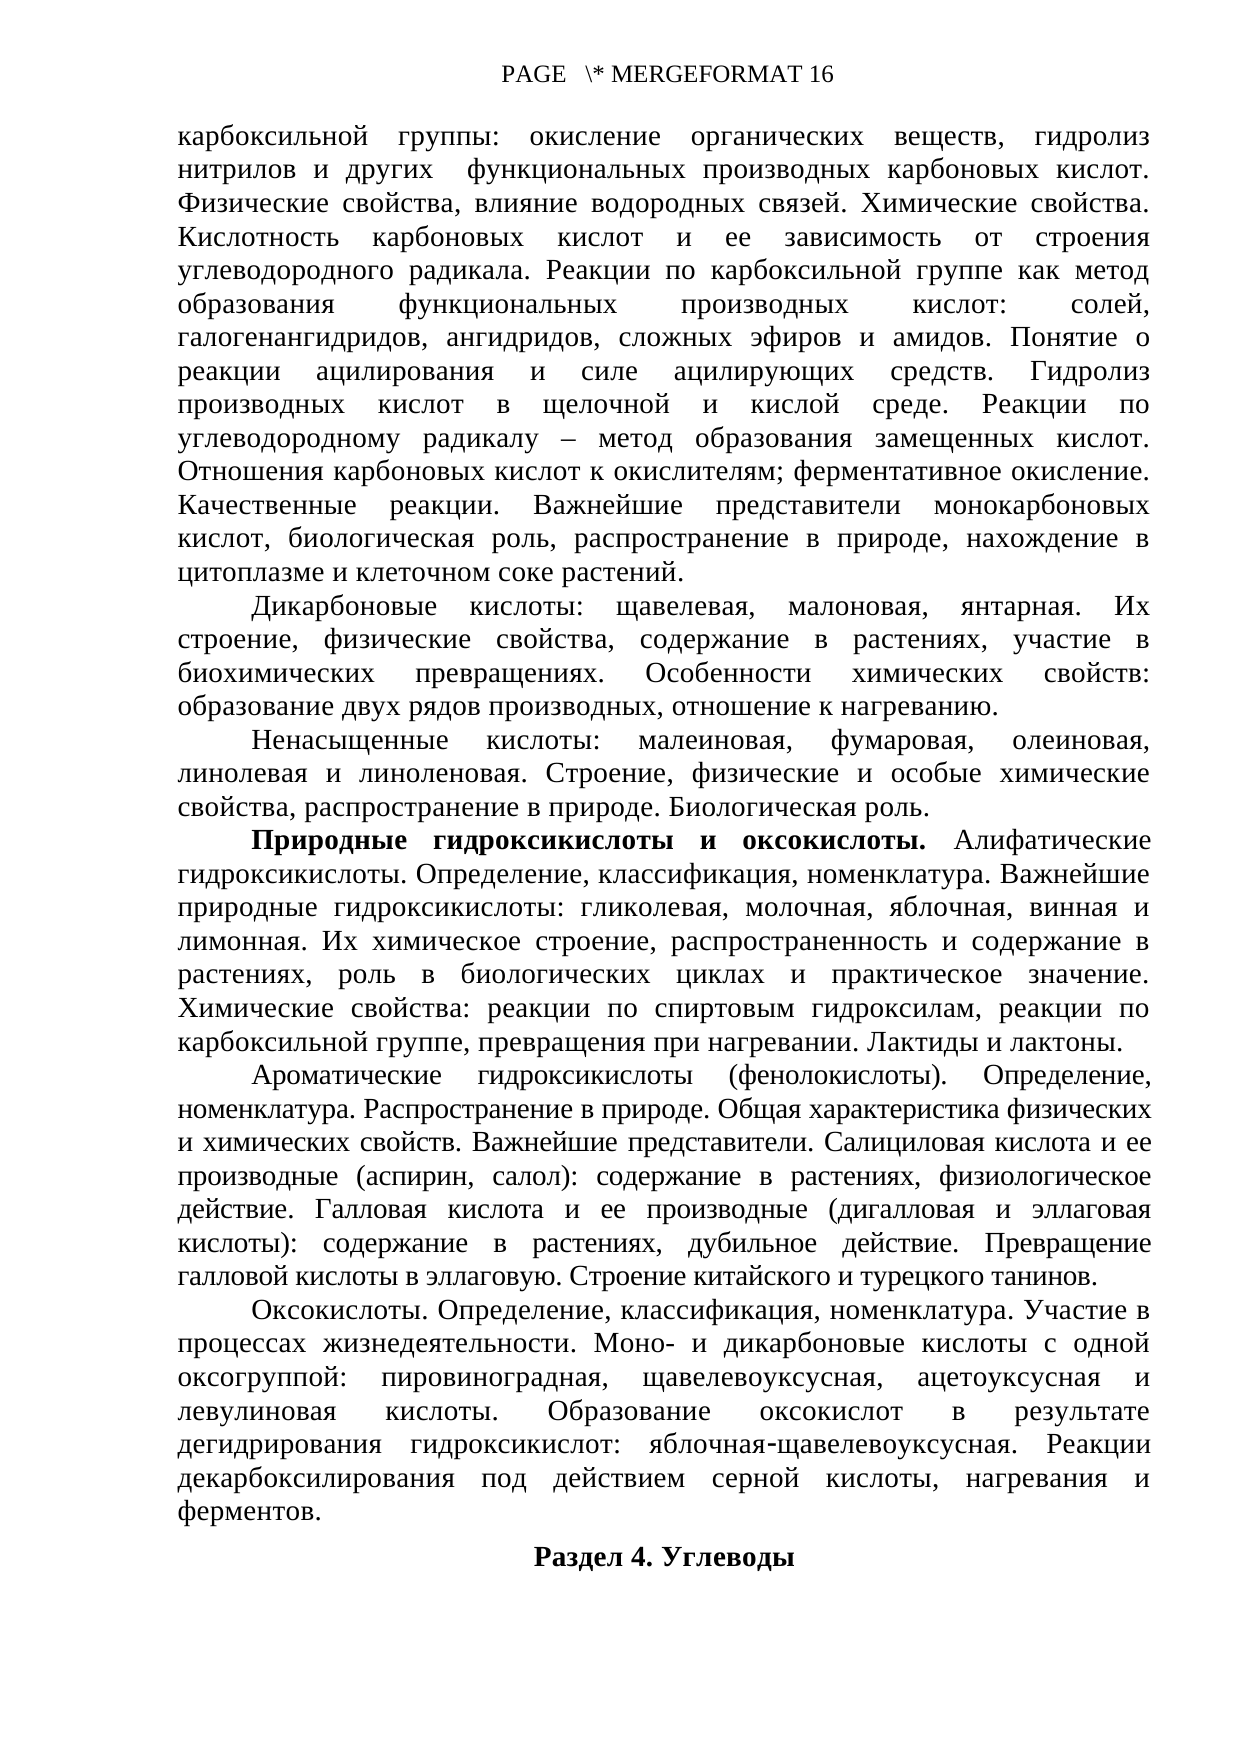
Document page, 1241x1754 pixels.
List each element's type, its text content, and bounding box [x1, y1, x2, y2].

list Дикарбоновые кислоты: щавелевая, малоновая, янтарная. Их строение, физические свойства, содержание в растениях, участие в биохимических превращениях. Особенности химических свойств: образование двух рядов производных, отношение к нагреванию. [177, 588, 1152, 722]
list Ароматические гидроксикислоты (фенолокислоты). Определение, номенклатура. Распространение в природе. Общая характеристика физических и химических свойств. Важнейшие представители. Салициловая кислота и ее производные (аспирин, салол): содержание в растениях, физиологическое действие. Галловая кислота и ее производные (дигалловая и эллаговая кислоты): содержание в растениях, дубильное действие. Превращение галловой кислоты в эллаговую. Строение китайского и турецкого танинов. [177, 1057, 1152, 1292]
list Раздел 4. Углеводы [177, 1539, 1152, 1573]
list Ненасыщенные кислоты: малеиновая, фумаровая, олеиновая, линолевая и линоленовая. Строение, физические и особые химические свойства, распространение в природе. Биологическая роль. [177, 722, 1152, 822]
list Природные гидроксикислоты и оксокислоты. Алифатические гидроксикислоты. Определение, классификация, номенклатура. Важнейшие природные гидроксикислоты: гликолевая, молочная, яблочная, винная и лимонная. Их химическое строение, распространенность и содержание в растениях, роль в биологических циклах и практическое значение. Химические свойства: реакции по спиртовым гидроксилам, реакции по карбоксильной группе, превращения при нагревании. Лактиды и лактоны. [177, 822, 1152, 1057]
list Оксокислоты. Определение, классификация, номенклатура. Участие в процессах жизнедеятельности. Моно- и дикарбоновые кислоты с одной оксогруппой: пировиноградная, щавелевоуксусная, ацетоуксусная и левулиновая кислоты. Образование оксокислот в результате дегидрирования гидроксикислот: яблочнаящавелевоуксусная. Реакции декарбоксилирования под действием серной кислоты, нагревания и ферментов. [177, 1292, 1152, 1527]
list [177, 118, 1152, 588]
